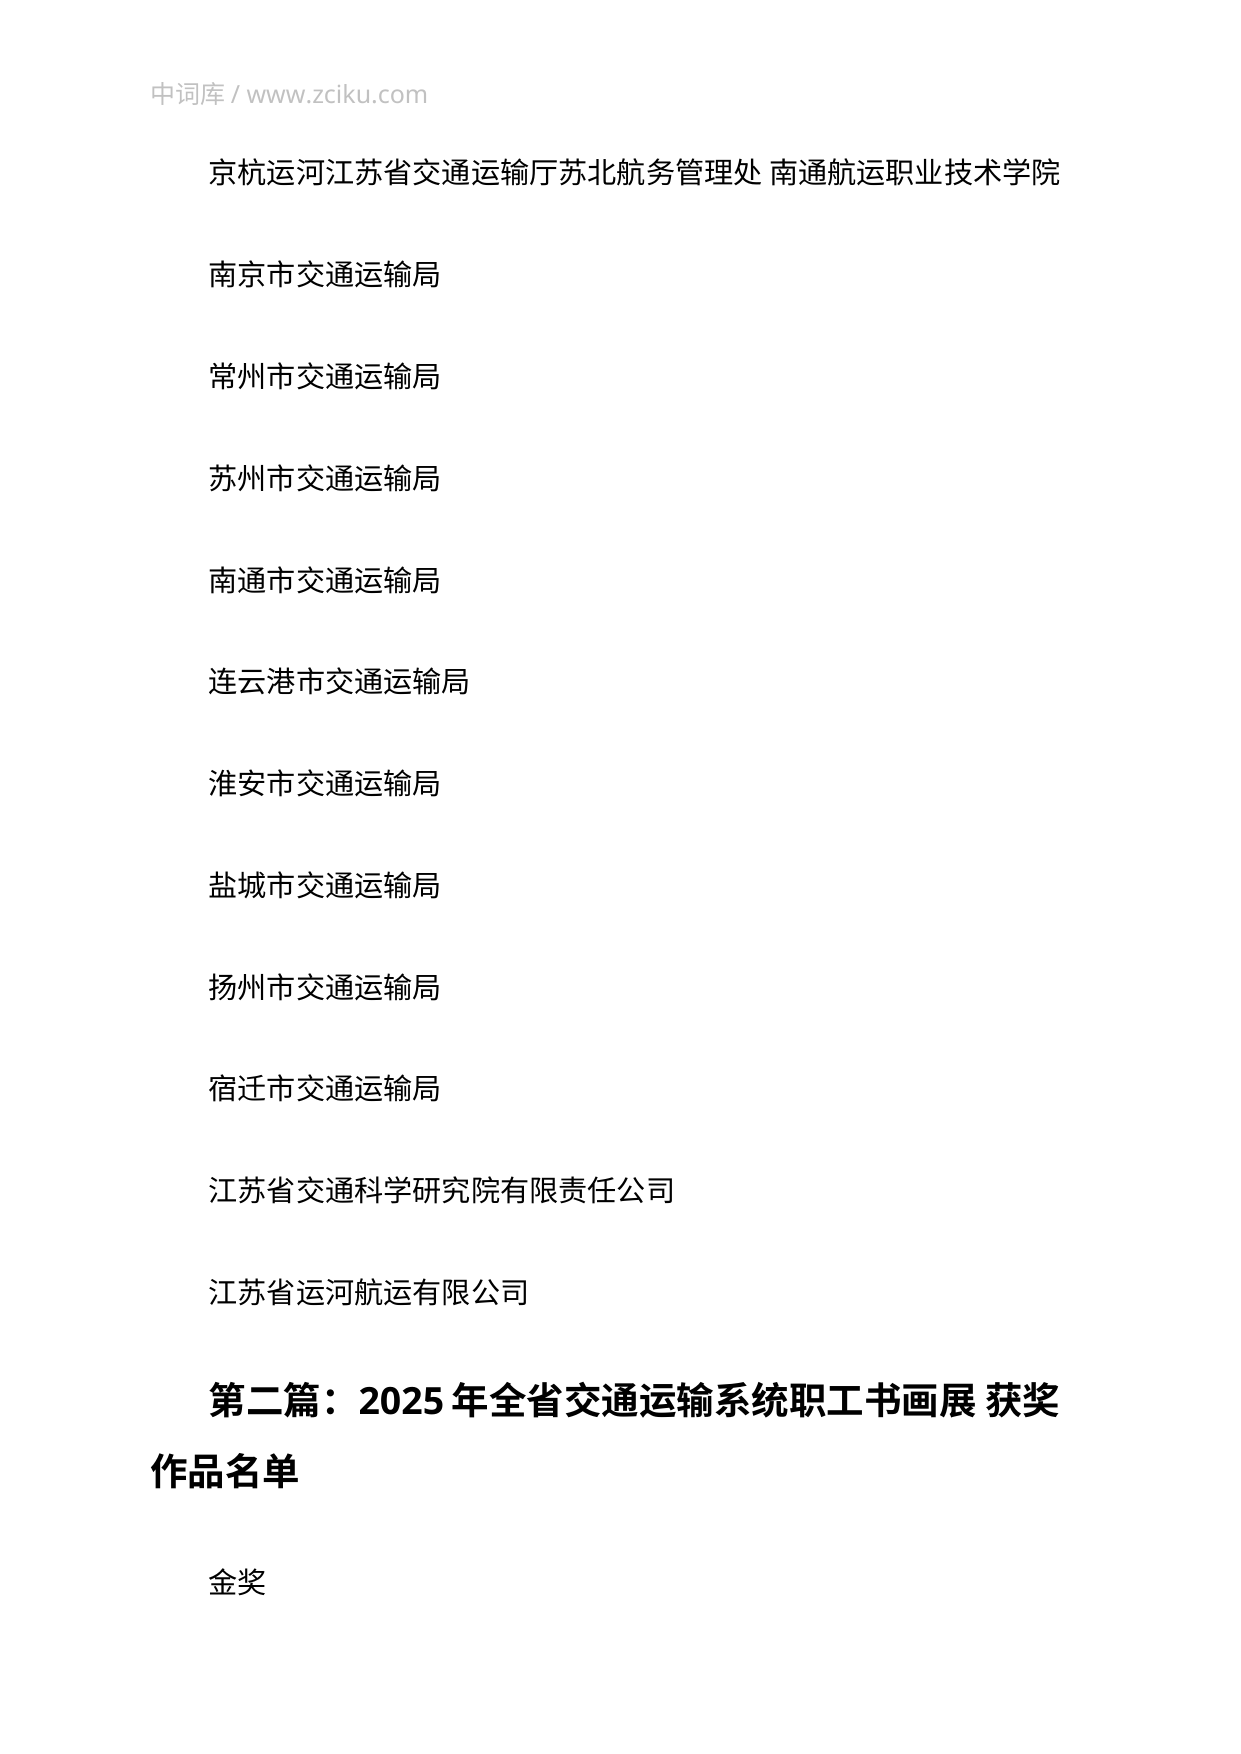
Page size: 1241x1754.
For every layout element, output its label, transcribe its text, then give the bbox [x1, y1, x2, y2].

text 苏州市交通运输局 [150, 455, 1090, 498]
text 扬州市交通运输局 [150, 964, 1090, 1006]
text 江苏省交通科学研究院有限责任公司 [150, 1168, 1090, 1210]
text 宿迁市交通运输局 [150, 1066, 1090, 1108]
text 淮安市交通运输局 [150, 761, 1090, 803]
text 江苏省运河航运有限公司 [150, 1269, 1090, 1312]
text 京杭运河江苏省交通运输厅苏北航务管理处 南通航运职业技术学院 [150, 150, 1090, 192]
text 常州市交通运输局 [150, 353, 1090, 396]
text 金奖 [150, 1559, 1090, 1602]
text 盐城市交通运输局 [150, 862, 1090, 905]
text 第二篇：2025年全省交通运输系统职工书画展 获奖作品名单 [150, 1371, 1090, 1496]
text 南通市交通运输局 [150, 557, 1090, 599]
text 南京市交通运输局 [150, 252, 1090, 294]
text 连云港市交通运输局 [150, 659, 1090, 701]
